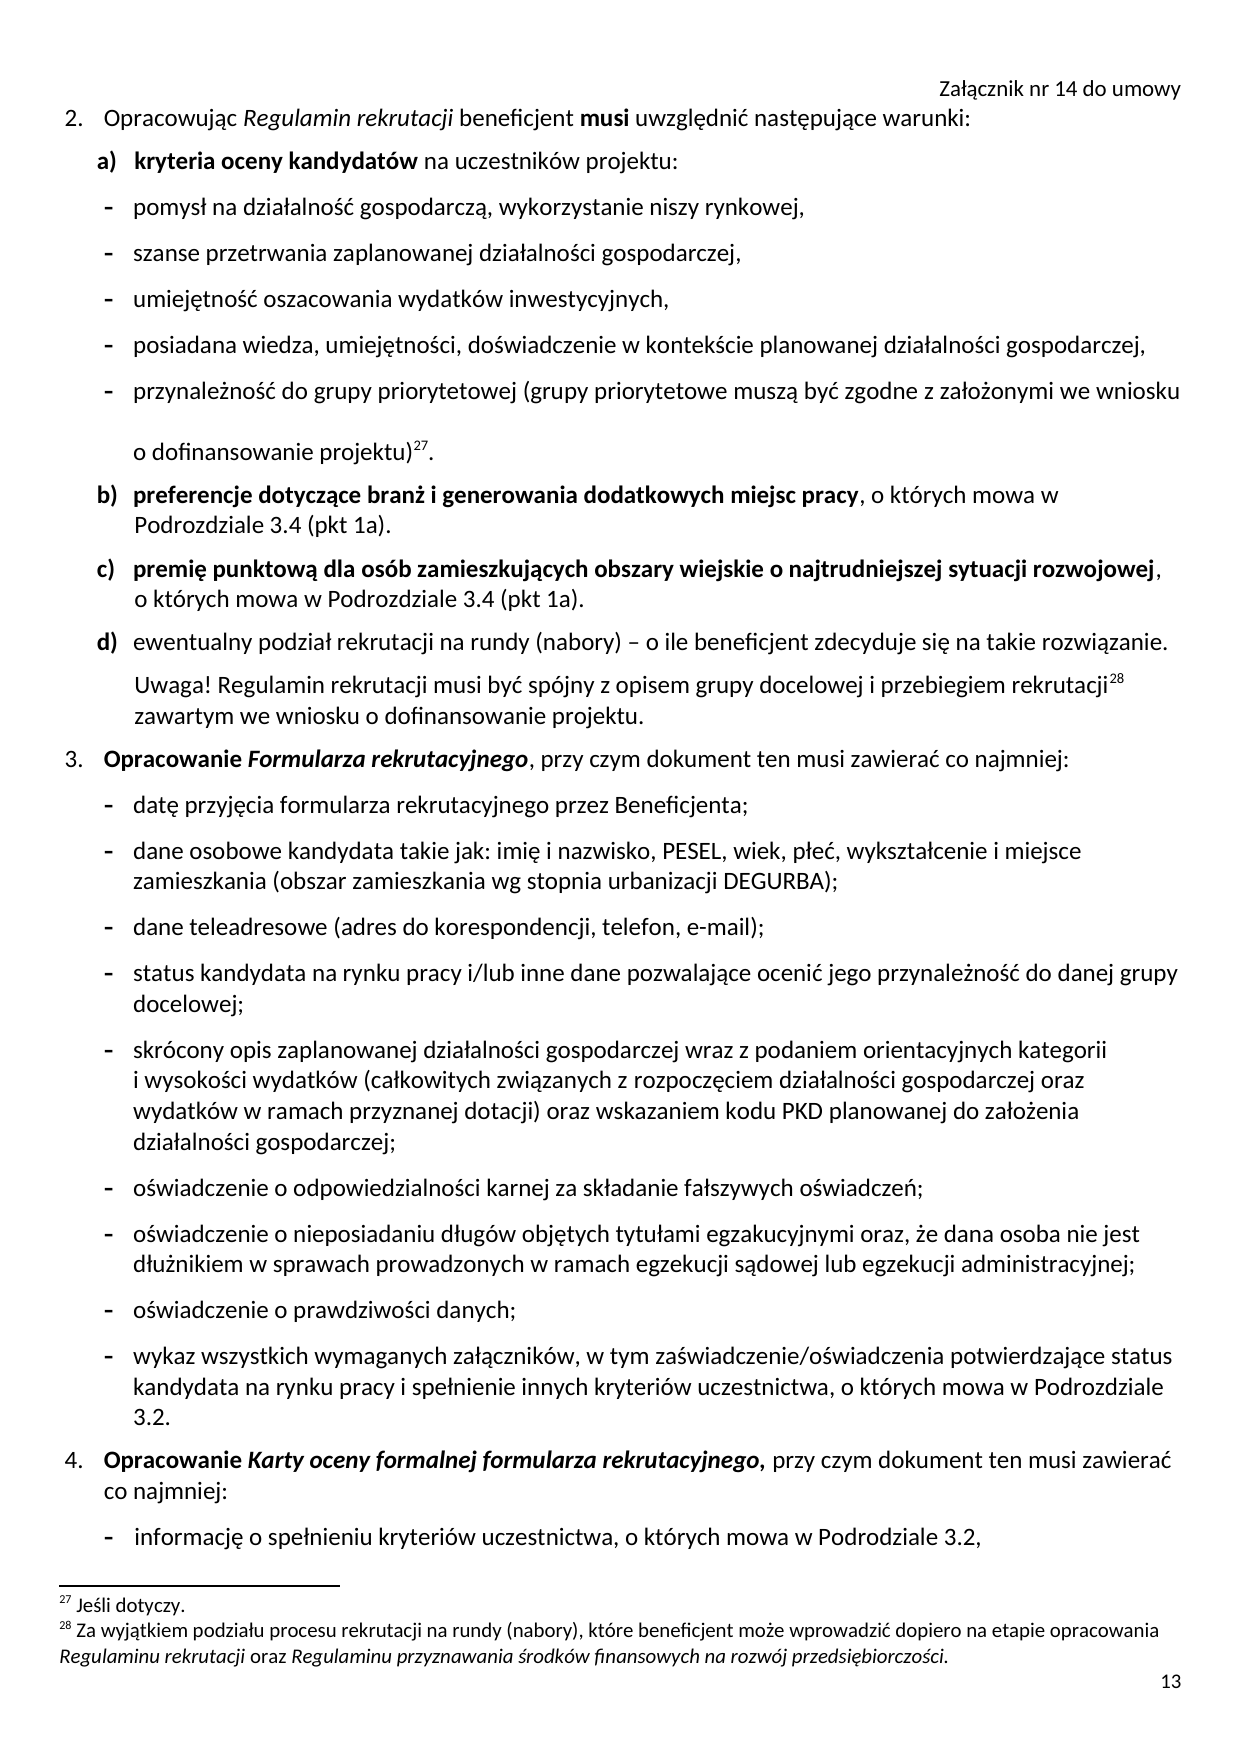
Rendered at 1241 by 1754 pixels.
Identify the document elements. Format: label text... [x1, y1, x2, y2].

list oświadczenie o nieposiadaniu długów objętych tytułami egzakucyjnymi oraz, że dana osoba nie jest dłużnikiem w sprawach prowadzonych w ramach egzekucji sądowej lub egzekucji administracyjnej; [103, 1215, 1181, 1279]
list posiadana wiedza, umiejętności, doświadczenie w kontekście planowanej działalności gospodarczej, [103, 326, 1181, 359]
list skrócony opis zaplanowanej działalności gospodarczej wraz z podaniem orientacyjnych kategorii i wysokości wydatków (całkowitych związanych z rozpoczęciem działalności gospodarczej oraz wydatków w ramach przyznanej dotacji) oraz wskazaniem kodu PKD planowanej do założenia działalności gospodarczej; [103, 1031, 1181, 1156]
list ewentualny podział rekrutacji na rundy (nabory) – o ile beneficjent zdecyduje się na takie rozwiązanie. [97, 626, 1181, 657]
list oświadczenie o prawdziwości danych; [103, 1291, 1181, 1325]
list pomysł na działalność gospodarczą, wykorzystanie niszy rynkowej, [103, 188, 1181, 221]
list przynależność do grupy priorytetowej (grupy priorytetowe muszą być zgodne z założonymi we wniosku o dofinansowanie projektu). [103, 372, 1181, 467]
list wykaz wszystkich wymaganych załączników, w tym zaświadczenie/oświadczenia potwierdzające status kandydata na rynku pracy i spełnienie innych kryteriów uczestnictwa, o których mowa w Podrozdziale 3.2. [103, 1337, 1181, 1432]
list informację o spełnieniu kryteriów uczestnictwa, o których mowa w Podrodziale 3.2, [103, 1518, 1181, 1551]
text Uwaga! Regulamin rekrutacji musi być spójny z opisem grupy docelowej i przebiegiem rekrutacji zawartym we wniosku o dofinansowanie projektu. [134, 669, 1181, 730]
list dane osobowe kandydata takie jak: imię i nazwisko, PESEL, wiek, płeć, wykształcenie i miejsce zamieszkania (obszar zamieszkania wg stopnia urbanizacji DEGURBA); [103, 832, 1181, 896]
list szanse przetrwania zaplanowanej działalności gospodarczej, [103, 234, 1181, 267]
list kryteria oceny kandydatów na uczestników projektu: [97, 145, 1181, 175]
list umiejętność oszacowania wydatków inwestycyjnych, [103, 280, 1181, 313]
list Opracowanie Karty oceny formalnej formularza rekrutacyjnego, przy czym dokument ten musi zawierać co najmniej: [74, 1444, 1181, 1505]
list oświadczenie o odpowiedzialności karnej za składanie fałszywych oświadczeń; [103, 1169, 1181, 1202]
list Opracowując Regulamin rekrutacji beneficjent musi uwzględnić następujące warunki: [74, 102, 1181, 132]
list datę przyjęcia formularza rekrutacyjnego przez Beneficjenta; [103, 786, 1181, 819]
list status kandydata na rynku pracy i/lub inne dane pozwalające ocenić jego przynależność do danej grupy docelowej; [103, 954, 1181, 1018]
list Opracowanie Formularza rekrutacyjnego, przy czym dokument ten musi zawierać co najmniej: [74, 743, 1181, 773]
list preferencje dotyczące branż i generowania dodatkowych miejsc pracy, o których mowa w Podrozdziale 3.4 (pkt 1a). [97, 479, 1181, 540]
list premię punktową dla osób zamieszkujących obszary wiejskie o najtrudniejszej sytuacji rozwojowej, o których mowa w Podrozdziale 3.4 (pkt 1a). [97, 553, 1181, 614]
list dane teleadresowe (adres do korespondencji, telefon, e-mail); [103, 908, 1181, 942]
